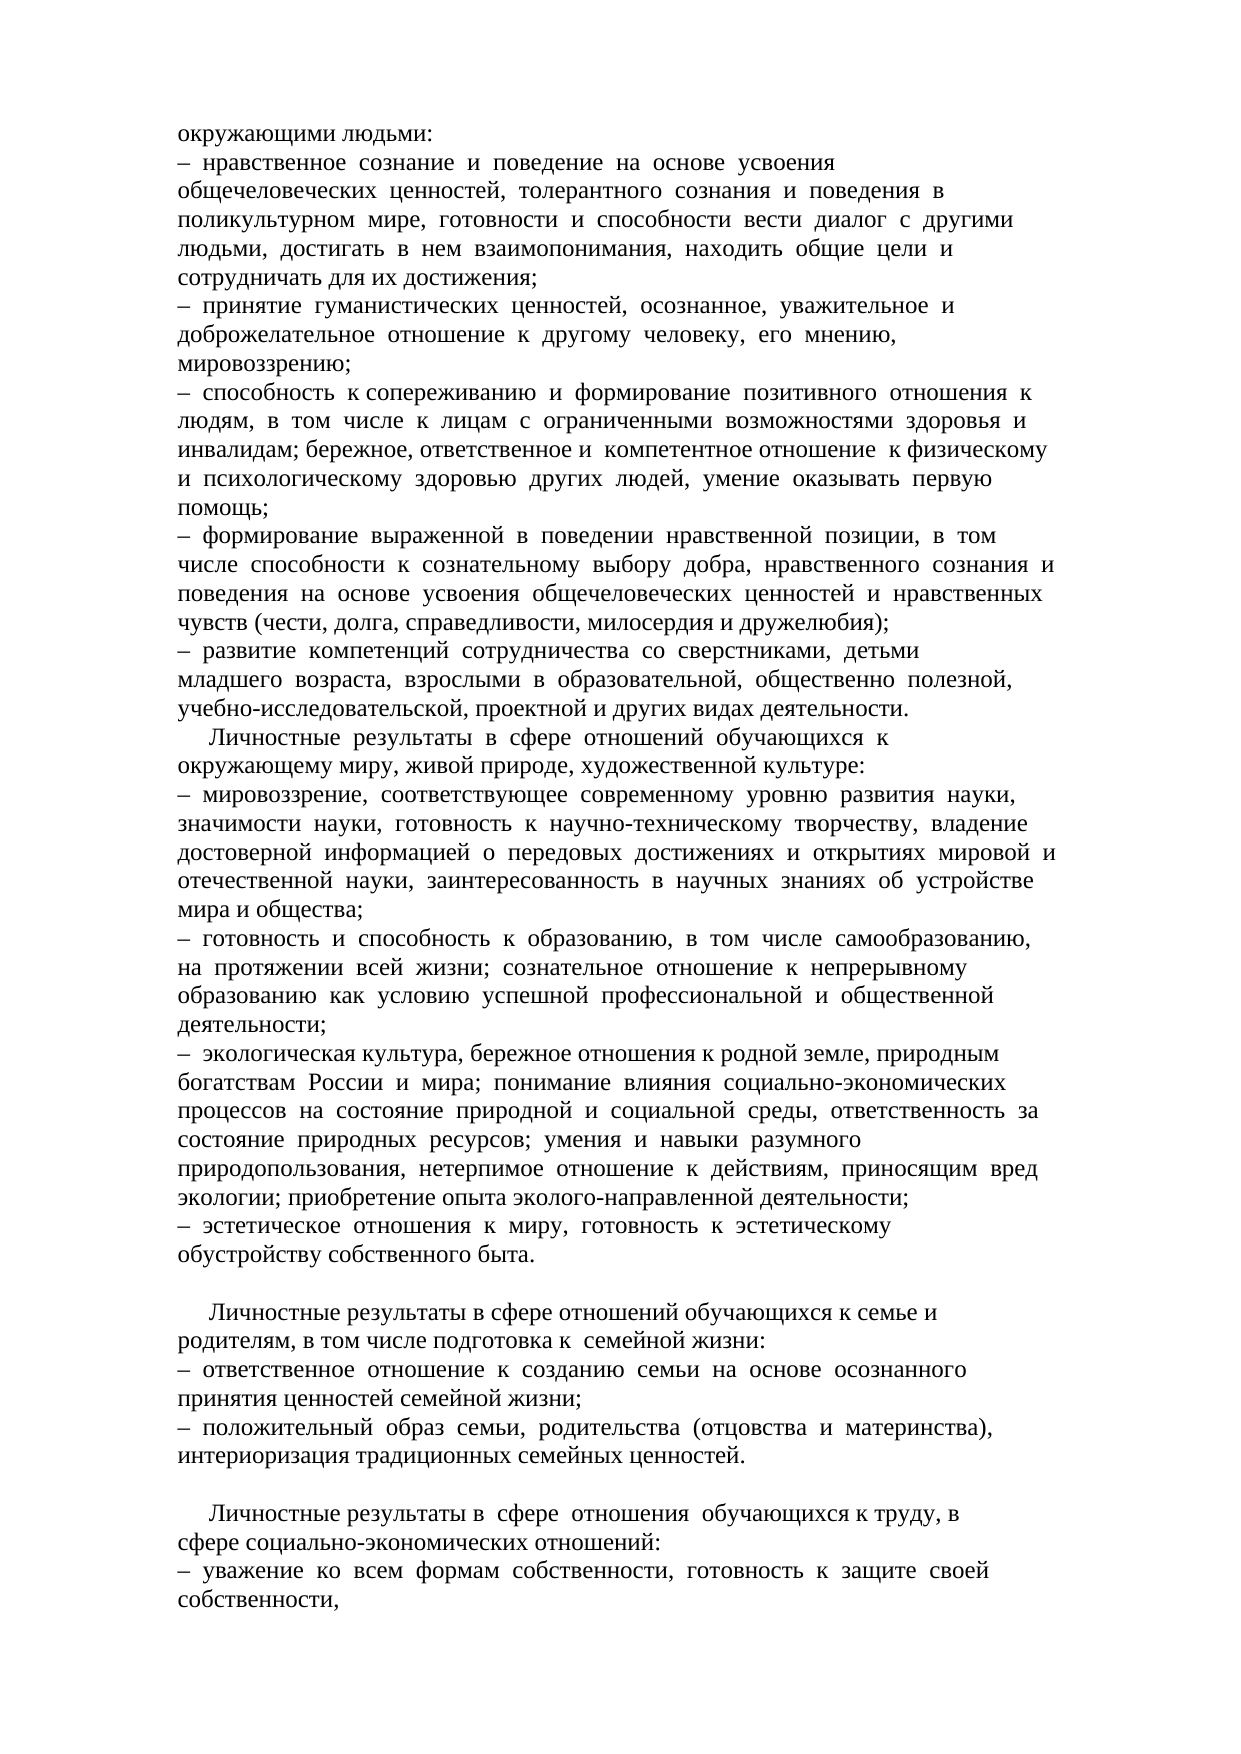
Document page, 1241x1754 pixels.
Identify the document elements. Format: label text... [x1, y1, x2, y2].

text – принятие гуманистических ценностей, осознанное, уважительное и [177, 291, 1152, 319]
text помощь; [177, 492, 1152, 521]
text на протяжении всей жизни; сознательное отношение к непрерывному [177, 952, 1152, 981]
text людьми, достигать в нем взаимопонимания, находить общие цели и [177, 233, 1152, 262]
text и психологическому здоровью других людей, умение оказывать первую [177, 463, 1152, 492]
text собственности, [177, 1584, 1152, 1613]
text экологии; приобретение опыта эколого-направленной деятельности; [177, 1182, 1152, 1211]
text чувств (чести, долга, справедливости, милосердия и дружелюбия); [177, 607, 1152, 636]
text доброжелательное отношение к другому человеку, его мнению, [177, 319, 1152, 348]
text – эстетическое отношения к миру, готовность к эстетическому [177, 1211, 1152, 1239]
text мира и общества; [177, 894, 1152, 923]
text – положительный образ семьи, родительства (отцовства и материнства), [177, 1412, 1152, 1441]
text принятия ценностей семейной жизни; [177, 1383, 1152, 1412]
text людям, в том числе к лицам с ограниченными возможностями здоровья и [177, 406, 1152, 434]
text образованию как условию успешной профессиональной и общественной [177, 981, 1152, 1009]
text инвалидам; бережное, ответственное и компетентное отношение к физическому [177, 434, 1152, 463]
text состояние природных ресурсов; умения и навыки разумного [177, 1124, 1152, 1153]
text сфере социально-экономических отношений: [177, 1527, 1152, 1556]
text – уважение ко всем формам собственности, готовность к защите своей [177, 1556, 1152, 1584]
text достоверной информацией о передовых достижениях и открытиях мировой и [177, 837, 1152, 866]
text – формирование выраженной в поведении нравственной позиции, в том [177, 521, 1152, 549]
text – мировоззрение, соответствующее современному уровню развития науки, [177, 779, 1152, 808]
text окружающему миру, живой природе, художественной культуре: [177, 751, 1152, 779]
text природопользования, нетерпимое отношение к действиям, приносящим вред [177, 1153, 1152, 1182]
text числе способности к сознательному выбору добра, нравственного сознания и [177, 549, 1152, 578]
text значимости науки, готовность к научно-техническому творчеству, владение [177, 808, 1152, 837]
text – экологическая культура, бережное отношения к родной земле, природным [177, 1038, 1152, 1067]
text поведения на основе усвоения общечеловеческих ценностей и нравственных [177, 578, 1152, 607]
text младшего возраста, взрослыми в образовательной, общественно полезной, [177, 664, 1152, 693]
text – нравственное сознание и поведение на основе усвоения [177, 147, 1152, 176]
text сотрудничать для их достижения; [177, 262, 1152, 291]
text – развитие компетенций сотрудничества со сверстниками, детьми [177, 636, 1152, 664]
text – готовность и способность к образованию, в том числе самообразованию, [177, 923, 1152, 952]
text родителям, в том числе подготовка к семейной жизни: [177, 1326, 1152, 1354]
text деятельности; [177, 1009, 1152, 1038]
text мировоззрению; [177, 348, 1152, 377]
text Личностные результаты в сфере отношений обучающихся к [177, 722, 1152, 751]
text общечеловеческих ценностей, толерантного сознания и поведения в [177, 176, 1152, 204]
text Личностные результаты в сфере отношения обучающихся к труду, в [177, 1498, 1152, 1527]
text окружающими людьми: [177, 118, 1152, 147]
text – способность к сопереживанию и формирование позитивного отношения к [177, 377, 1152, 406]
text отечественной науки, заинтересованность в научных знаниях об устройстве [177, 866, 1152, 894]
text поликультурном мире, готовности и способности вести диалог с другими [177, 204, 1152, 233]
text – ответственное отношение к созданию семьи на основе осознанного [177, 1354, 1152, 1383]
text учебно-исследовательской, проектной и других видах деятельности. [177, 693, 1152, 722]
text интериоризация традиционных семейных ценностей. [177, 1441, 1152, 1469]
text Личностные результаты в сфере отношений обучающихся к семье и [177, 1297, 1152, 1326]
text богатствам России и мира; понимание влияния социально-экономических [177, 1067, 1152, 1096]
text процессов на состояние природной и социальной среды, ответственность за [177, 1096, 1152, 1124]
text обустройству собственного быта. [177, 1239, 1152, 1268]
